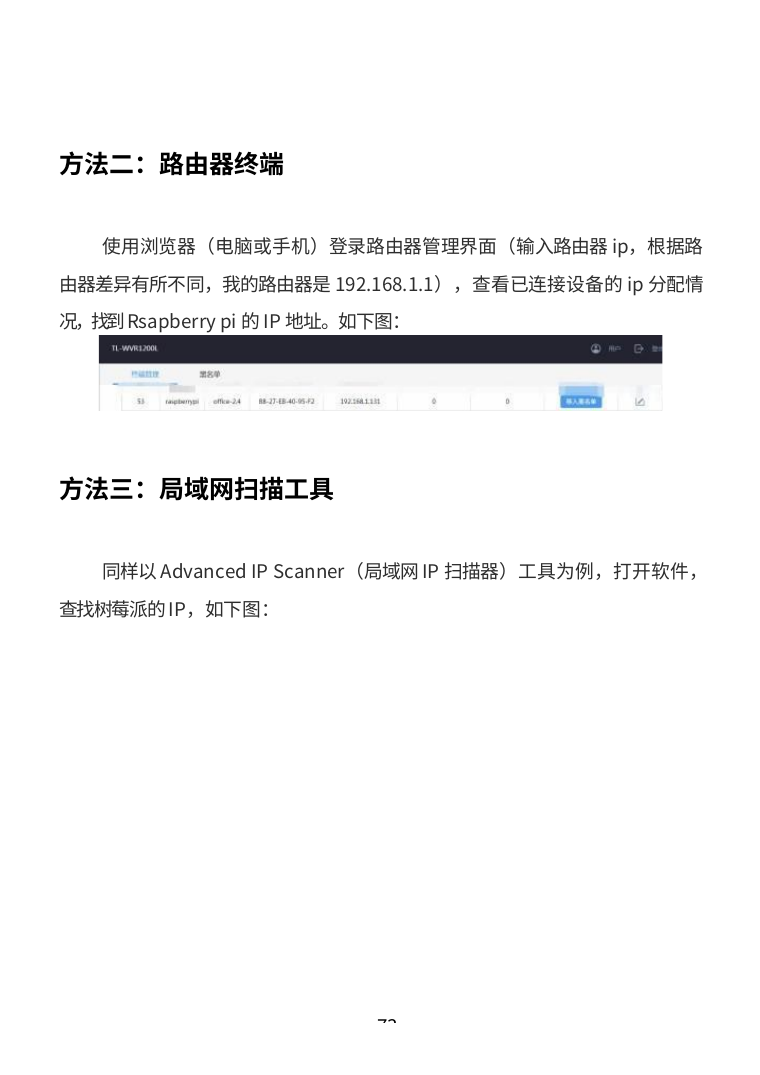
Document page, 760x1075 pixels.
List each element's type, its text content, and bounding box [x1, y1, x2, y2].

text 使用浏览器（电脑或手机）登录路由器管理界面（输入路由器 ip，根据路由器差异有所不同，我的路由器是 192.168.1.1），查看已连接设备的ip 分配情况，找到 Rsapberry pi 的IP 地址。如下图： [59, 232, 704, 334]
text 方法三：局域网扫描工具 [59, 469, 743, 506]
text 同样以 Advanced IP Scanner（局域网 IP 扫描器）工具为例，打开软件， 查找树莓派的 IP，如下图： [59, 557, 709, 622]
text 方法二：路由器终端 [59, 145, 743, 181]
picture [98, 335, 663, 411]
